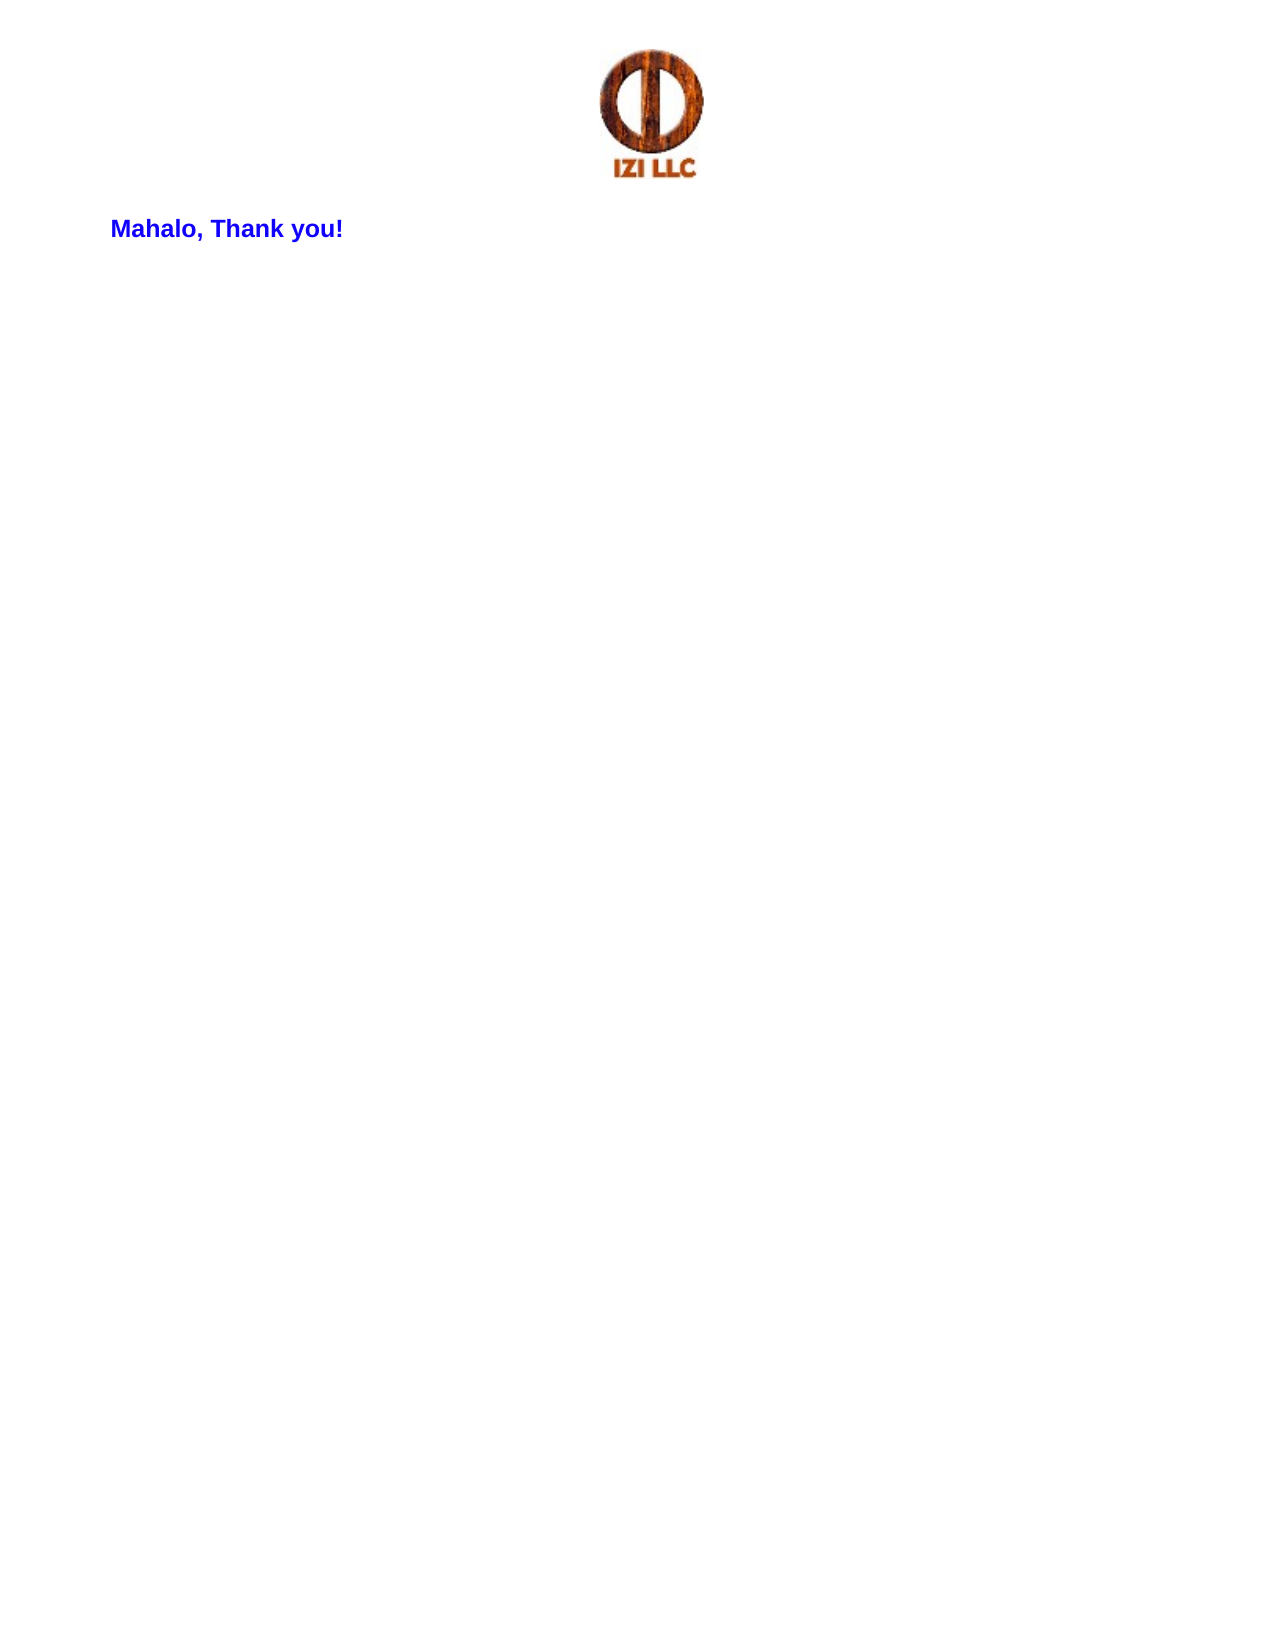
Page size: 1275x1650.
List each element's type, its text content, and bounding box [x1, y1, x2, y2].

picture [599, 49, 704, 179]
subtitle Mahalo, Thank you! [110, 214, 1194, 243]
